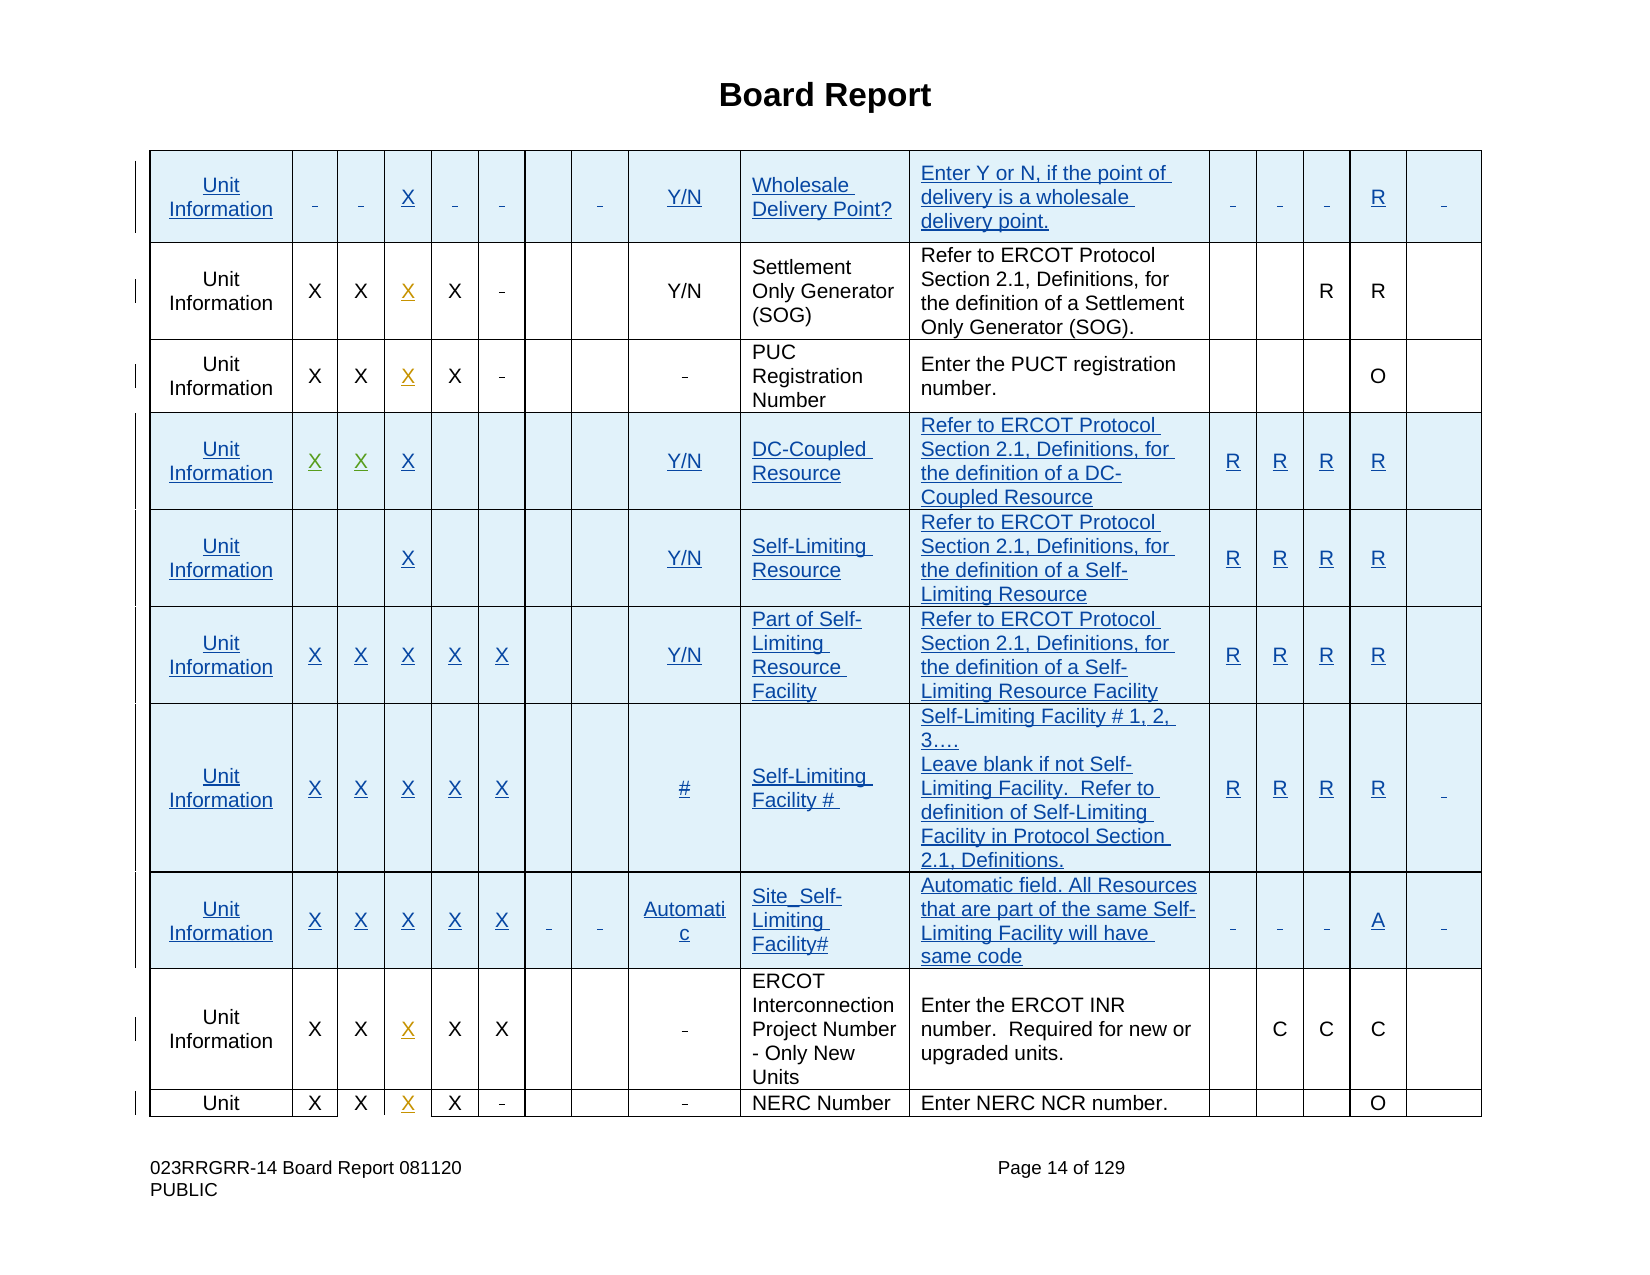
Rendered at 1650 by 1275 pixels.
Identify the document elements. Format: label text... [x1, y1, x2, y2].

table_cell Unit Information [151, 243, 292, 339]
table_cell [1257, 1090, 1303, 1116]
table_cell [385, 340, 431, 412]
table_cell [910, 1090, 1209, 1116]
table_cell [1257, 243, 1303, 339]
table_cell X [338, 1090, 384, 1116]
table_cell [1304, 1090, 1349, 1116]
table_cell X [432, 340, 478, 412]
table_cell O [1351, 1090, 1406, 1116]
table_cell ERCOT Interconnection Project Number - Only New Units [741, 969, 909, 1089]
table_cell [572, 1090, 628, 1116]
table_cell X [432, 243, 478, 339]
table_cell X [293, 340, 337, 412]
table_cell [479, 340, 524, 412]
table_cell [479, 1090, 524, 1116]
table_cell NERC Number [741, 1090, 909, 1116]
table_cell Enter the ERCOT INR number. Required for new or upgraded units. [910, 969, 1209, 1089]
table_cell R [1304, 243, 1349, 339]
table_cell C [1257, 969, 1303, 1089]
table_cell X [432, 1090, 478, 1116]
table_cell [526, 243, 571, 339]
table_cell X [293, 1090, 337, 1116]
table_cell [526, 340, 571, 412]
table_cell X [338, 969, 384, 1089]
table_cell [479, 243, 524, 339]
table_cell [1210, 340, 1256, 412]
table_cell [1407, 969, 1481, 1089]
table_cell X [432, 969, 478, 1089]
table_cell [384, 1090, 431, 1116]
table_cell [1257, 340, 1303, 412]
table_cell [1210, 969, 1256, 1089]
table_cell [629, 340, 740, 412]
table_cell [629, 1090, 740, 1116]
table_cell Enter the PUCT registration number. [910, 340, 1209, 412]
table_cell [572, 340, 628, 412]
table_cell X [479, 969, 524, 1089]
table_cell X [293, 969, 337, 1089]
table_cell [385, 243, 431, 339]
table_cell [1210, 243, 1256, 339]
table_cell Unit Information [151, 340, 292, 412]
table_cell [572, 243, 628, 339]
table_cell X [338, 243, 384, 339]
table_cell [526, 969, 571, 1089]
table_cell Refer to ERCOT Protocol Section 2.1, Definitions, for the definition of a Settlement Only Generator (SOG). [910, 243, 1209, 339]
table_cell [629, 969, 740, 1089]
table_cell Settlement Only Generator (SOG) [741, 243, 909, 339]
table_cell R [1351, 243, 1406, 339]
table_cell Unit Information [151, 1090, 292, 1116]
table_cell [1304, 340, 1349, 412]
table_cell Y/N [629, 243, 740, 339]
table_cell [1407, 1090, 1481, 1116]
table_cell [1407, 243, 1481, 339]
table_cell [1210, 1090, 1256, 1116]
table_cell [1407, 340, 1481, 412]
table_cell [526, 1090, 571, 1116]
table_cell PUC Registration Number [741, 340, 909, 412]
table_cell X [338, 340, 384, 412]
table_cell C [1304, 969, 1349, 1089]
table_cell C [1351, 969, 1406, 1089]
table_cell [572, 969, 628, 1089]
table_cell Unit Information [151, 969, 292, 1089]
table_cell [385, 969, 431, 1089]
table_cell O [1351, 340, 1406, 412]
table_cell X [293, 243, 337, 339]
